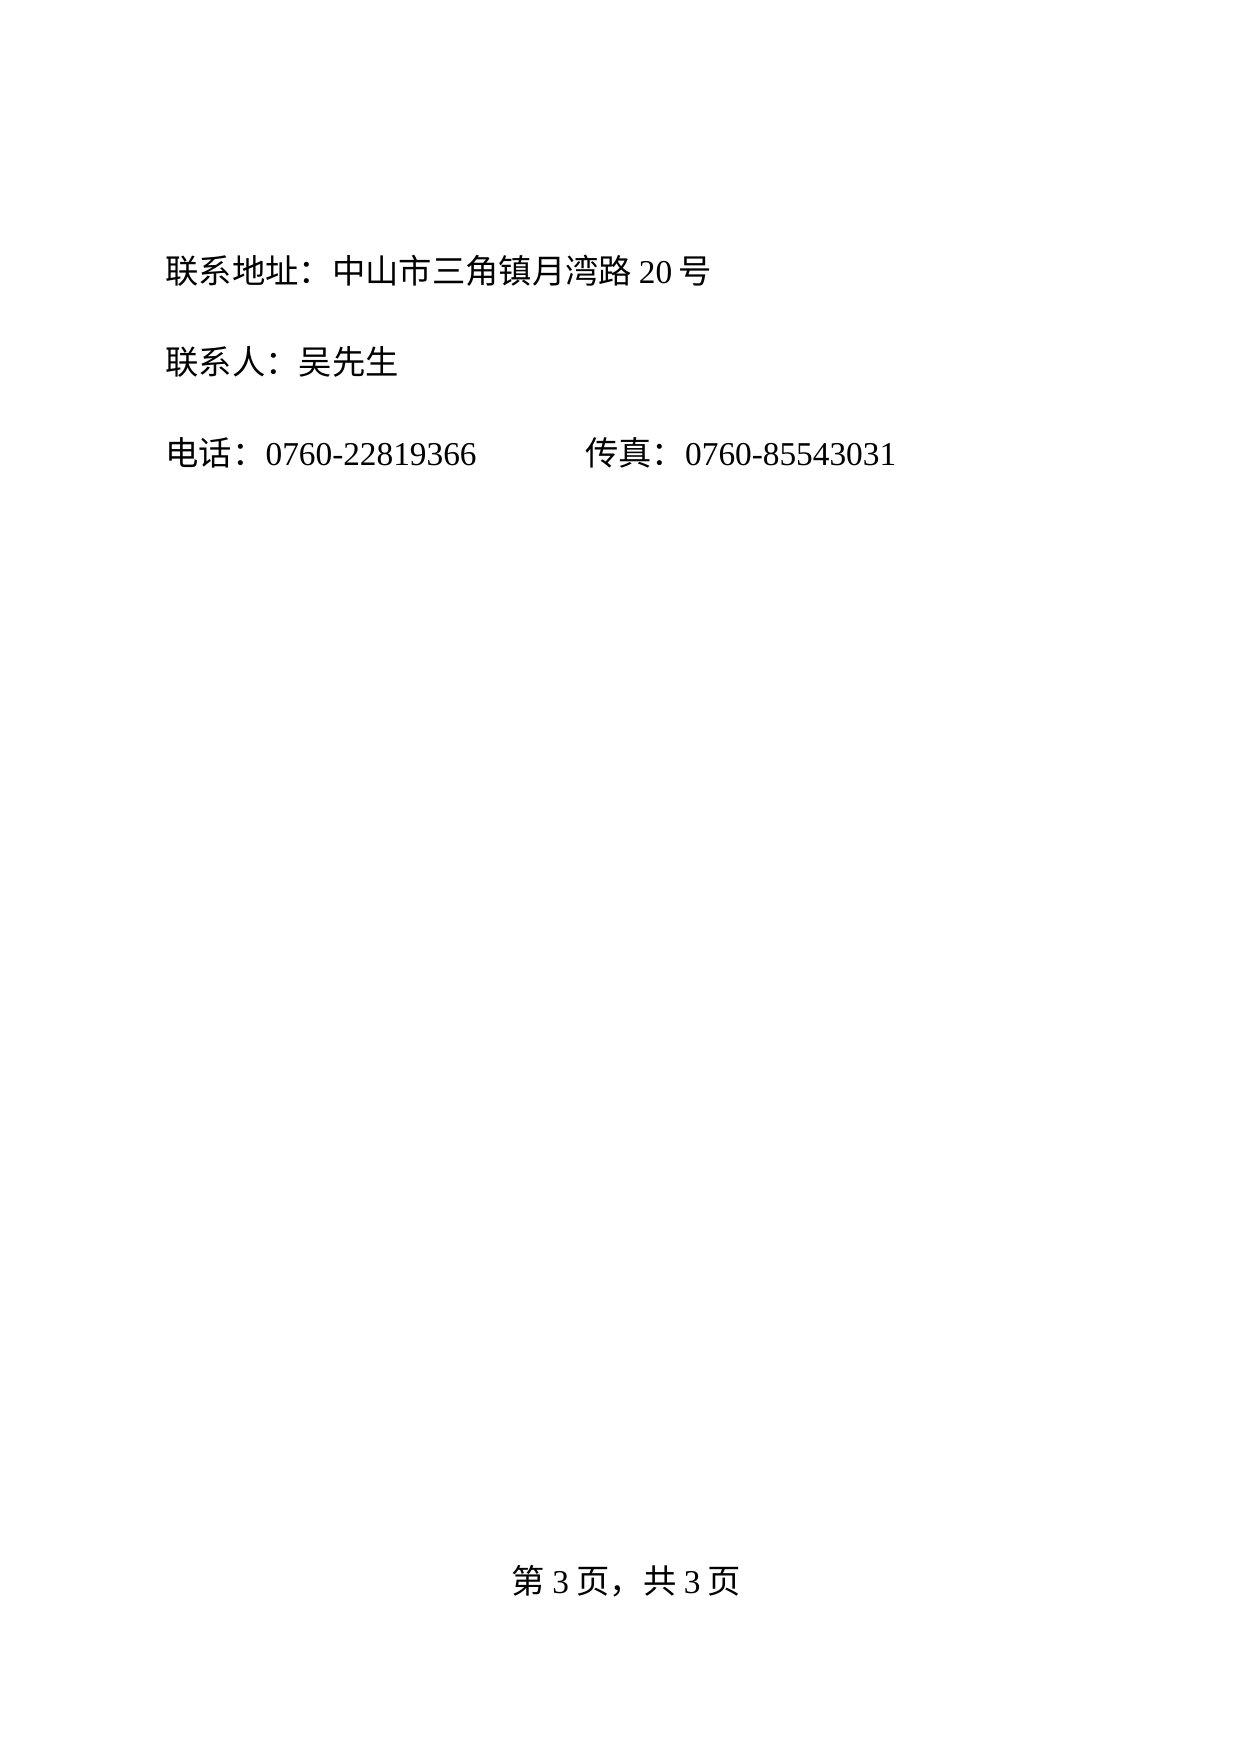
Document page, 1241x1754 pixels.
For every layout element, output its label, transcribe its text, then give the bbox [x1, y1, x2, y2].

text 电话：0760-22819366 传真：0760-85543031 [165, 405, 1087, 496]
text 联系地址：中山市三角镇月湾路20号 [165, 224, 1087, 315]
text 联系人：吴先生 [165, 315, 1087, 405]
